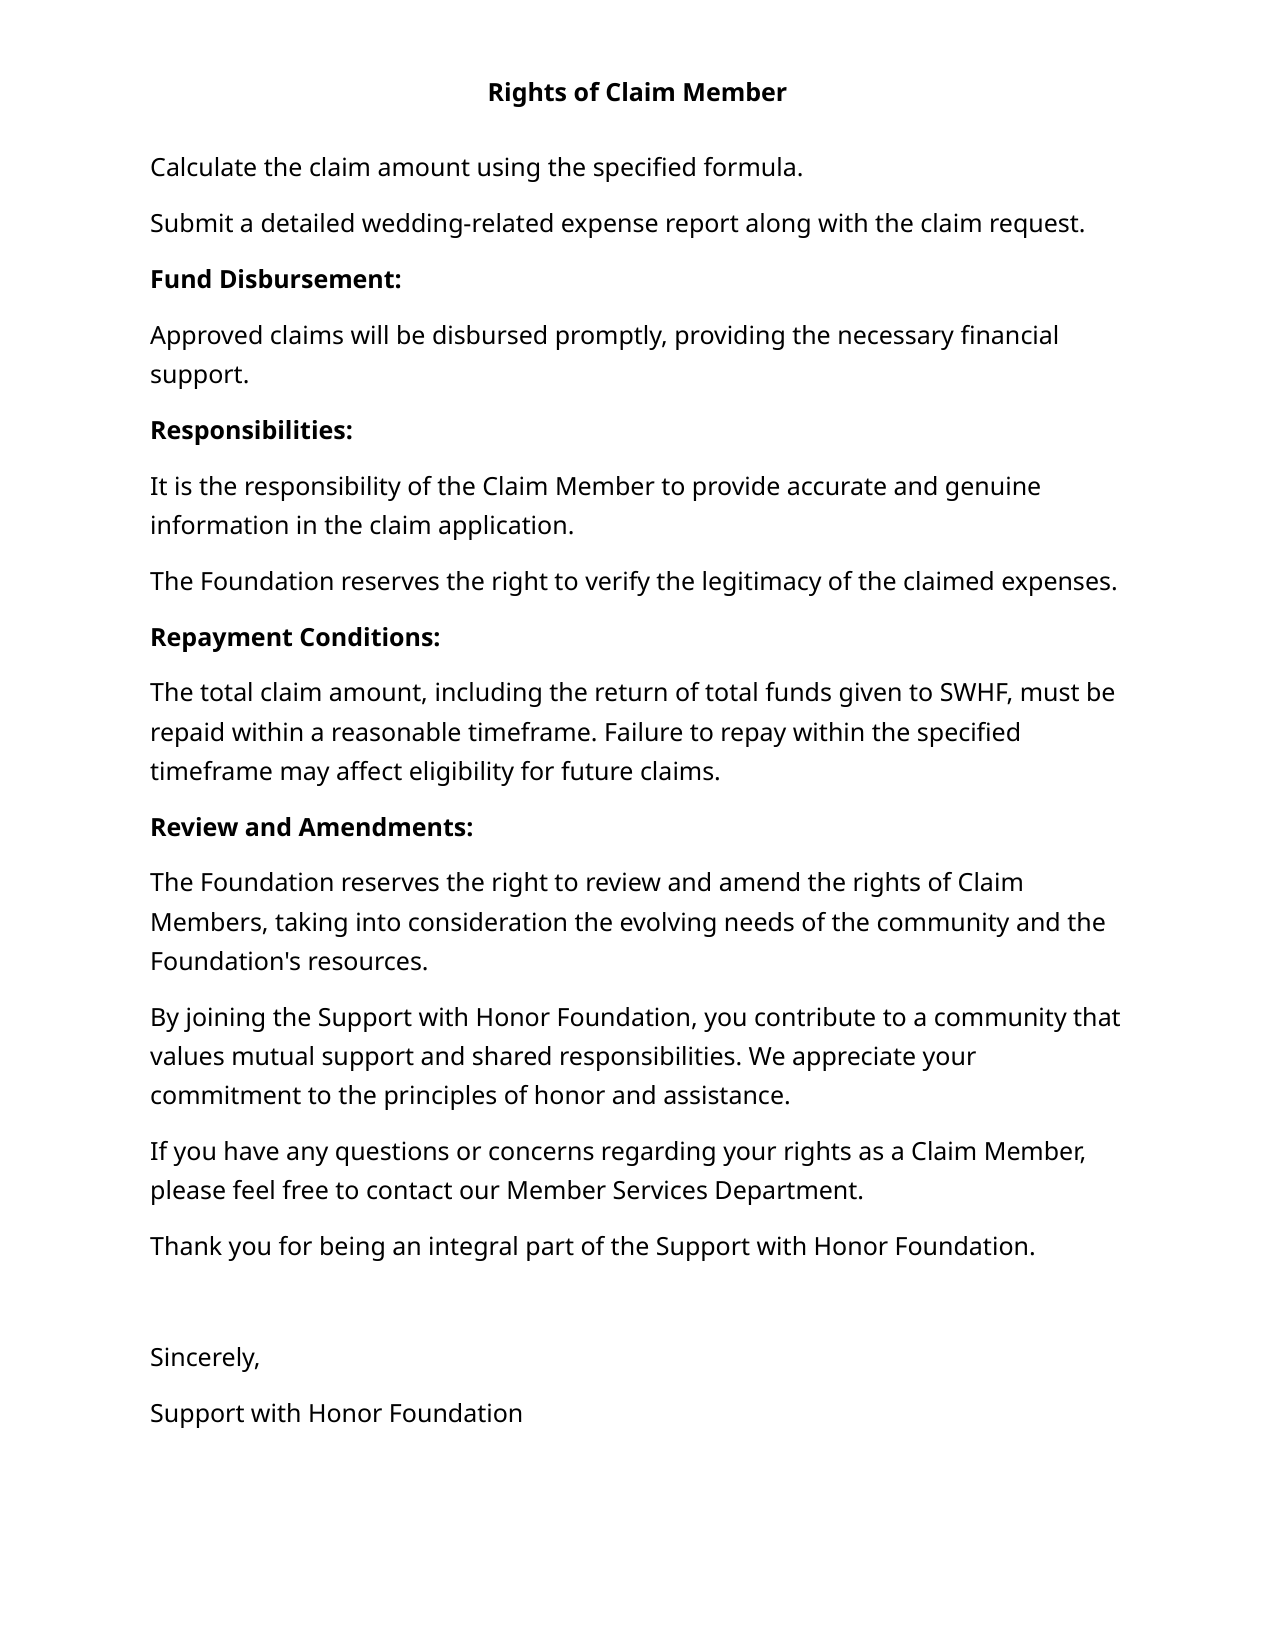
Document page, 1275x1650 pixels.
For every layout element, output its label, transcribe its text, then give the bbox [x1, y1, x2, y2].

text By joining the Support with Honor Foundation, you contribute to a community that values mutual support and shared responsibilities. We appreciate your commitment to the principles of honor and assistance. [150, 999, 1125, 1112]
text Thank you for being an integral part of the Support with Honor Foundation. [150, 1228, 1125, 1262]
text Fund Disbursement: [150, 262, 1125, 296]
text Responsibilities: [150, 412, 1125, 447]
text Approved claims will be disbursed promptly, providing the necessary financial support. [150, 317, 1125, 391]
text It is the responsibility of the Claim Member to provide accurate and genuine information in the claim application. [150, 468, 1125, 542]
text The Foundation reserves the right to verify the legitimacy of the claimed expenses. [150, 563, 1125, 597]
text Repayment Conditions: [150, 619, 1125, 653]
text Submit a detailed wedding-related expense report along with the claim request. [150, 206, 1125, 240]
text The Foundation reserves the right to review and amend the rights of Claim Members, taking into consideration the evolving needs of the community and the Foundation's resources. [150, 865, 1125, 977]
text Sincerely, [150, 1340, 1125, 1374]
text The total claim amount, including the return of total funds given to SWHF, must be repaid within a reasonable timeframe. Failure to repay within the specified timeframe may affect eligibility for future claims. [150, 675, 1125, 787]
text Support with Honor Foundation [150, 1396, 1125, 1430]
text Calculate the claim amount using the specified formula. [150, 150, 1125, 184]
text Review and Amendments: [150, 809, 1125, 843]
text If you have any questions or concerns regarding your rights as a Claim Member, please feel free to contact our Member Services Department. [150, 1133, 1125, 1207]
